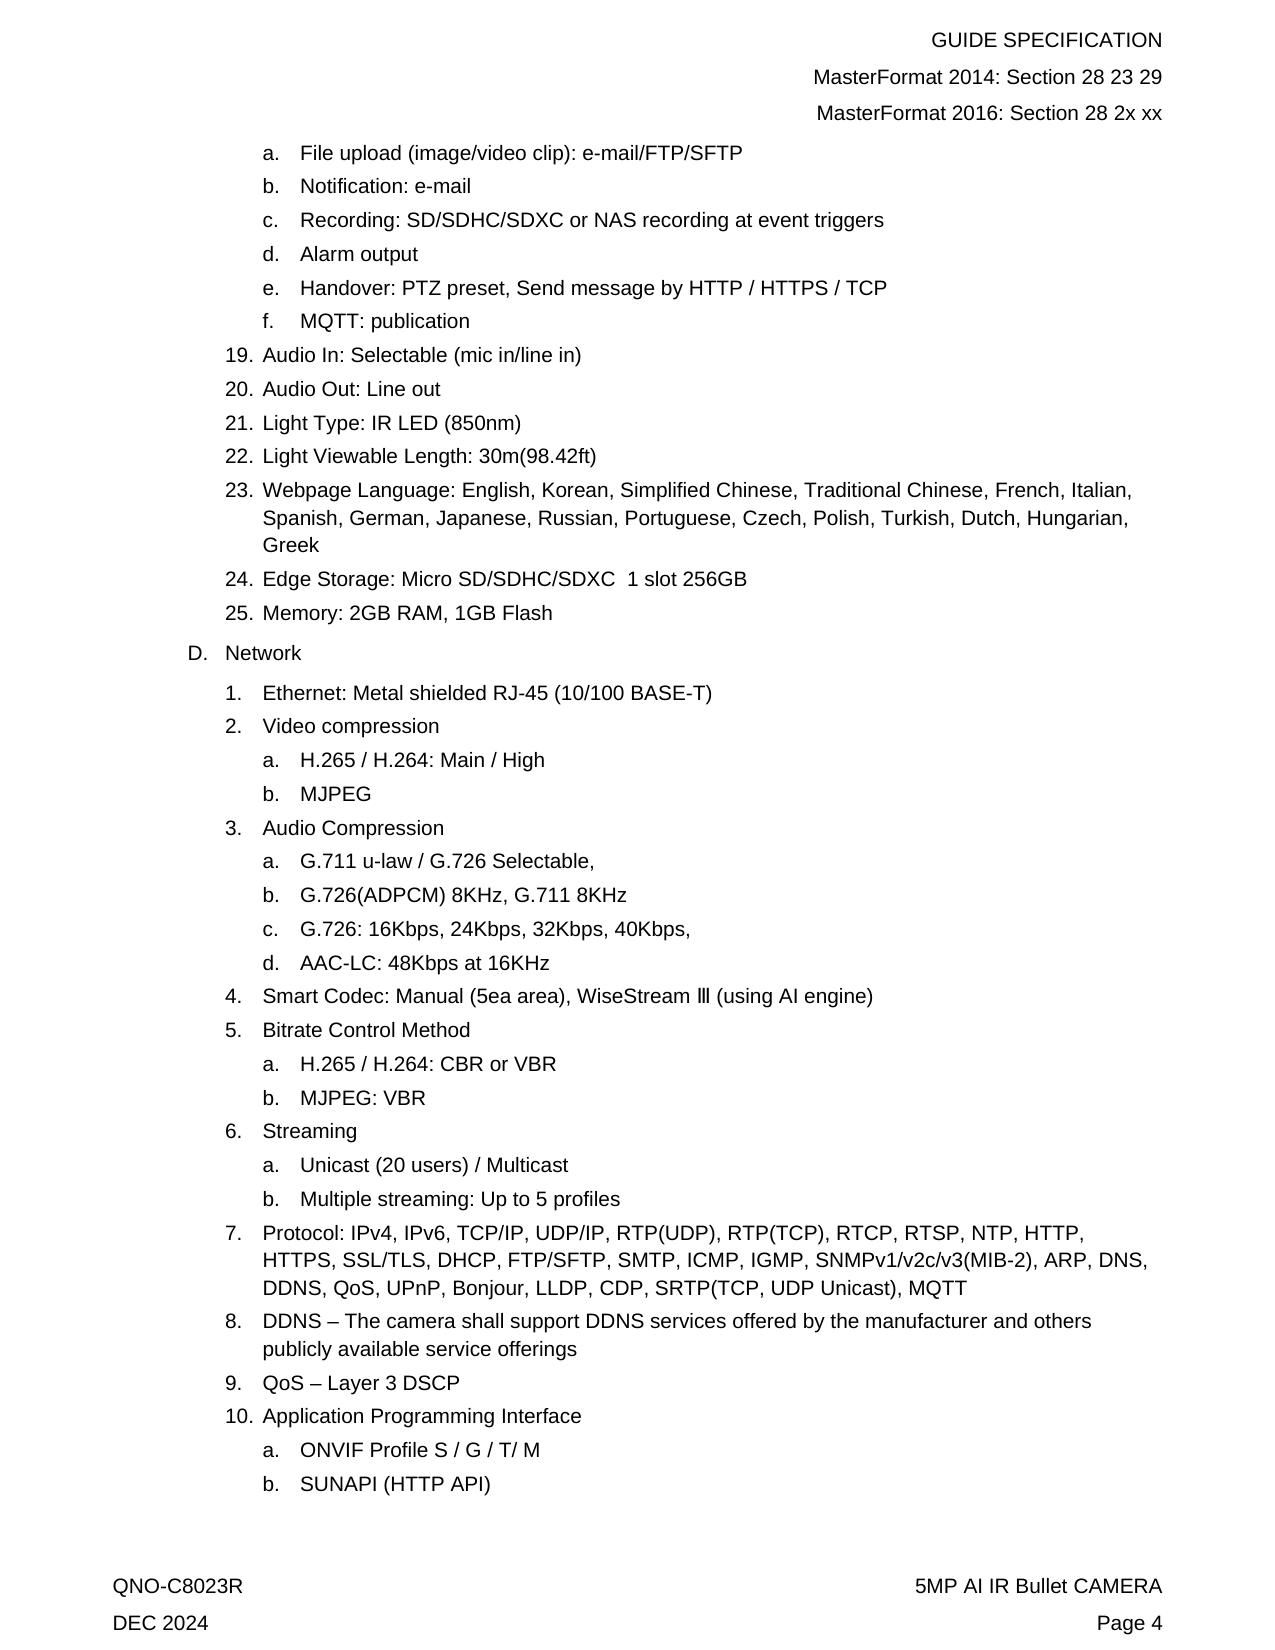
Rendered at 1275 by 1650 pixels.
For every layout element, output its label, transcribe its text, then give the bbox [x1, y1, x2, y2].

list Protocol: IPv4, IPv6, TCP/IP, UDP/IP, RTP(UDP), RTP(TCP), RTCP, RTSP, NTP, HTTP, HTTPS, SSL/TLS, DHCP, FTP/SFTP, SMTP, ICMP, IGMP, SNMPv1/v2c/v3(MIB-2), ARP, DNS, DDNS, QoS, UPnP, Bonjour, LLDP, CDP, SRTP(TCP, UDP Unicast), MQTT [225, 1221, 1162, 1299]
list G.726(ADPCM) 8KHz, G.711 8KHz [262, 883, 1162, 907]
list Streaming [225, 1119, 1162, 1143]
list Memory: 2GB RAM, 1GB Flash [225, 601, 1162, 624]
list Audio Compression [225, 816, 1162, 839]
list Network [187, 641, 1162, 664]
list Light Viewable Length: 30m(98.42ft) [225, 444, 1162, 468]
list DDNS – The camera shall support DDNS services offered by the manufacturer and others publicly available service offerings [225, 1309, 1162, 1361]
list MQTT: publication [262, 309, 1162, 333]
list Smart Codec: Manual (5ea area), WiseStream Ⅲ (using AI engine) [225, 984, 1162, 1008]
list Alarm output [262, 242, 1162, 266]
list Audio In: Selectable (mic in/line in) [225, 343, 1162, 367]
list Audio Out: Line out [225, 377, 1162, 401]
list AAC-LC: 48Kbps at 16KHz [262, 951, 1162, 974]
list Bitrate Control Method [225, 1018, 1162, 1042]
list Recording: SD/SDHC/SDXC or NAS recording at event triggers [262, 208, 1162, 232]
list G.726: 16Kbps, 24Kbps, 32Kbps, 40Kbps, [262, 917, 1162, 941]
list Light Type: IR LED (850nm) [225, 411, 1162, 434]
list Ethernet: Metal shielded RJ-45 (10/100 BASE-T) [225, 681, 1162, 704]
list Video compression [225, 714, 1162, 738]
list Multiple streaming: Up to 5 profiles [262, 1187, 1162, 1211]
list QoS – Layer 3 DSCP [225, 1371, 1162, 1394]
list MJPEG [262, 782, 1162, 806]
list Notification: e-mail [262, 174, 1162, 198]
list H.265 / H.264: CBR or VBR [262, 1052, 1162, 1076]
list Webpage Language: English, Korean, Simplified Chinese, Traditional Chinese, French, Italian, Spanish, German, Japanese, Russian, Portuguese, Czech, Polish, Turkish, Dutch, Hungarian, Greek [225, 478, 1162, 557]
list Handover: PTZ preset, Send message by HTTP / HTTPS / TCP [262, 276, 1162, 299]
list ONVIF Profile S / G / T/ M [262, 1438, 1162, 1462]
list Application Programming Interface [225, 1404, 1162, 1428]
list MJPEG: VBR [262, 1086, 1162, 1109]
list H.265 / H.264: Main / High [262, 748, 1162, 772]
list File upload (image/video clip): e-mail/FTP/SFTP [262, 141, 1162, 164]
list G.711 u-law / G.726 Selectable, [262, 849, 1162, 873]
list SUNAPI (HTTP API) [262, 1472, 1162, 1496]
list Unicast (20 users) / Multicast [262, 1153, 1162, 1177]
list Edge Storage: Micro SD/SDHC/SDXC 1 slot 256GB [225, 567, 1162, 591]
